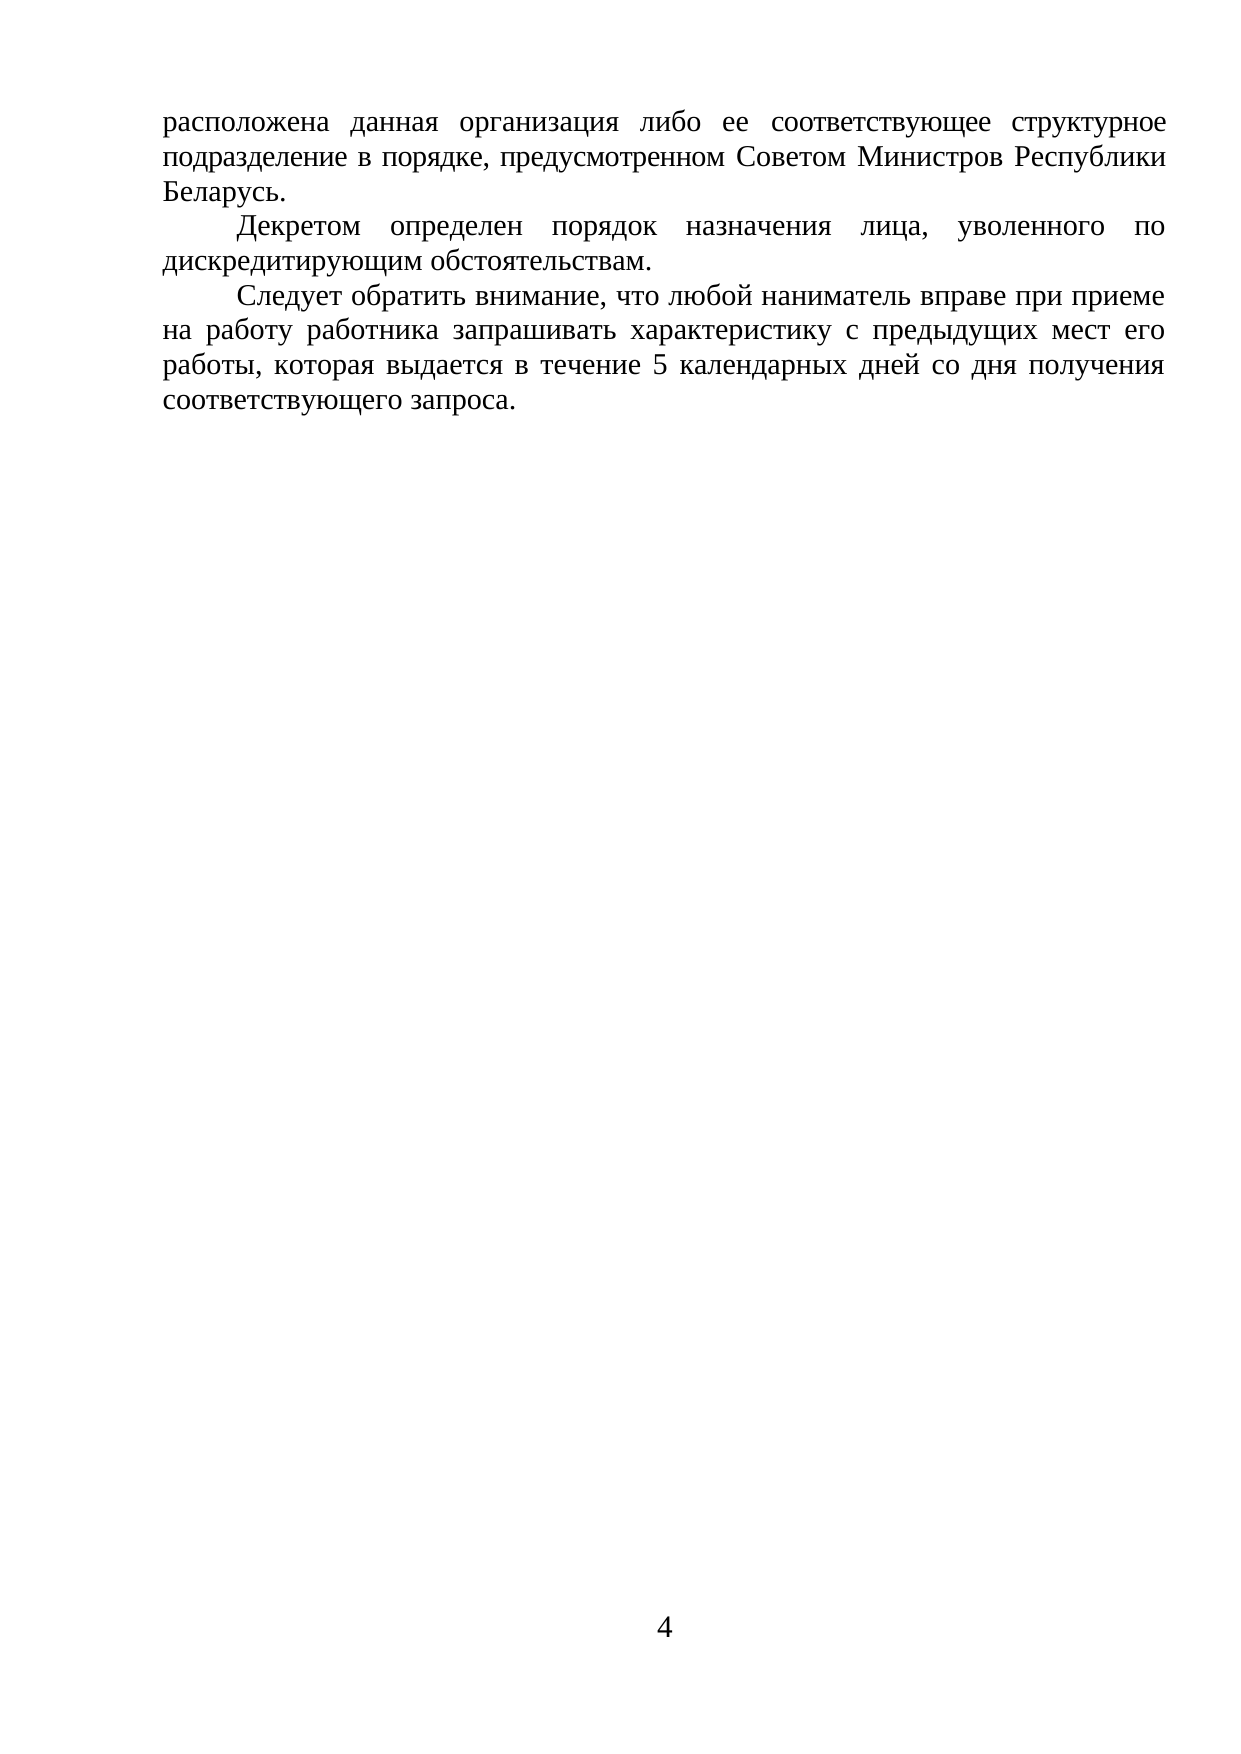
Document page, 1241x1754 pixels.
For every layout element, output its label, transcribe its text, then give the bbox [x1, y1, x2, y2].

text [162, 103, 1167, 207]
text Следует обратить внимание, что любой наниматель вправе при приеме на работу работника запрашивать характеристику с предыдущих мест его работы, которая выдается в течение 5 календарных дней со дня получения соответствующего запроса. [162, 277, 1167, 416]
text Декретом определен порядок назначения лица, уволенного по дискредитирующим обстоятельствам. [162, 207, 1167, 277]
